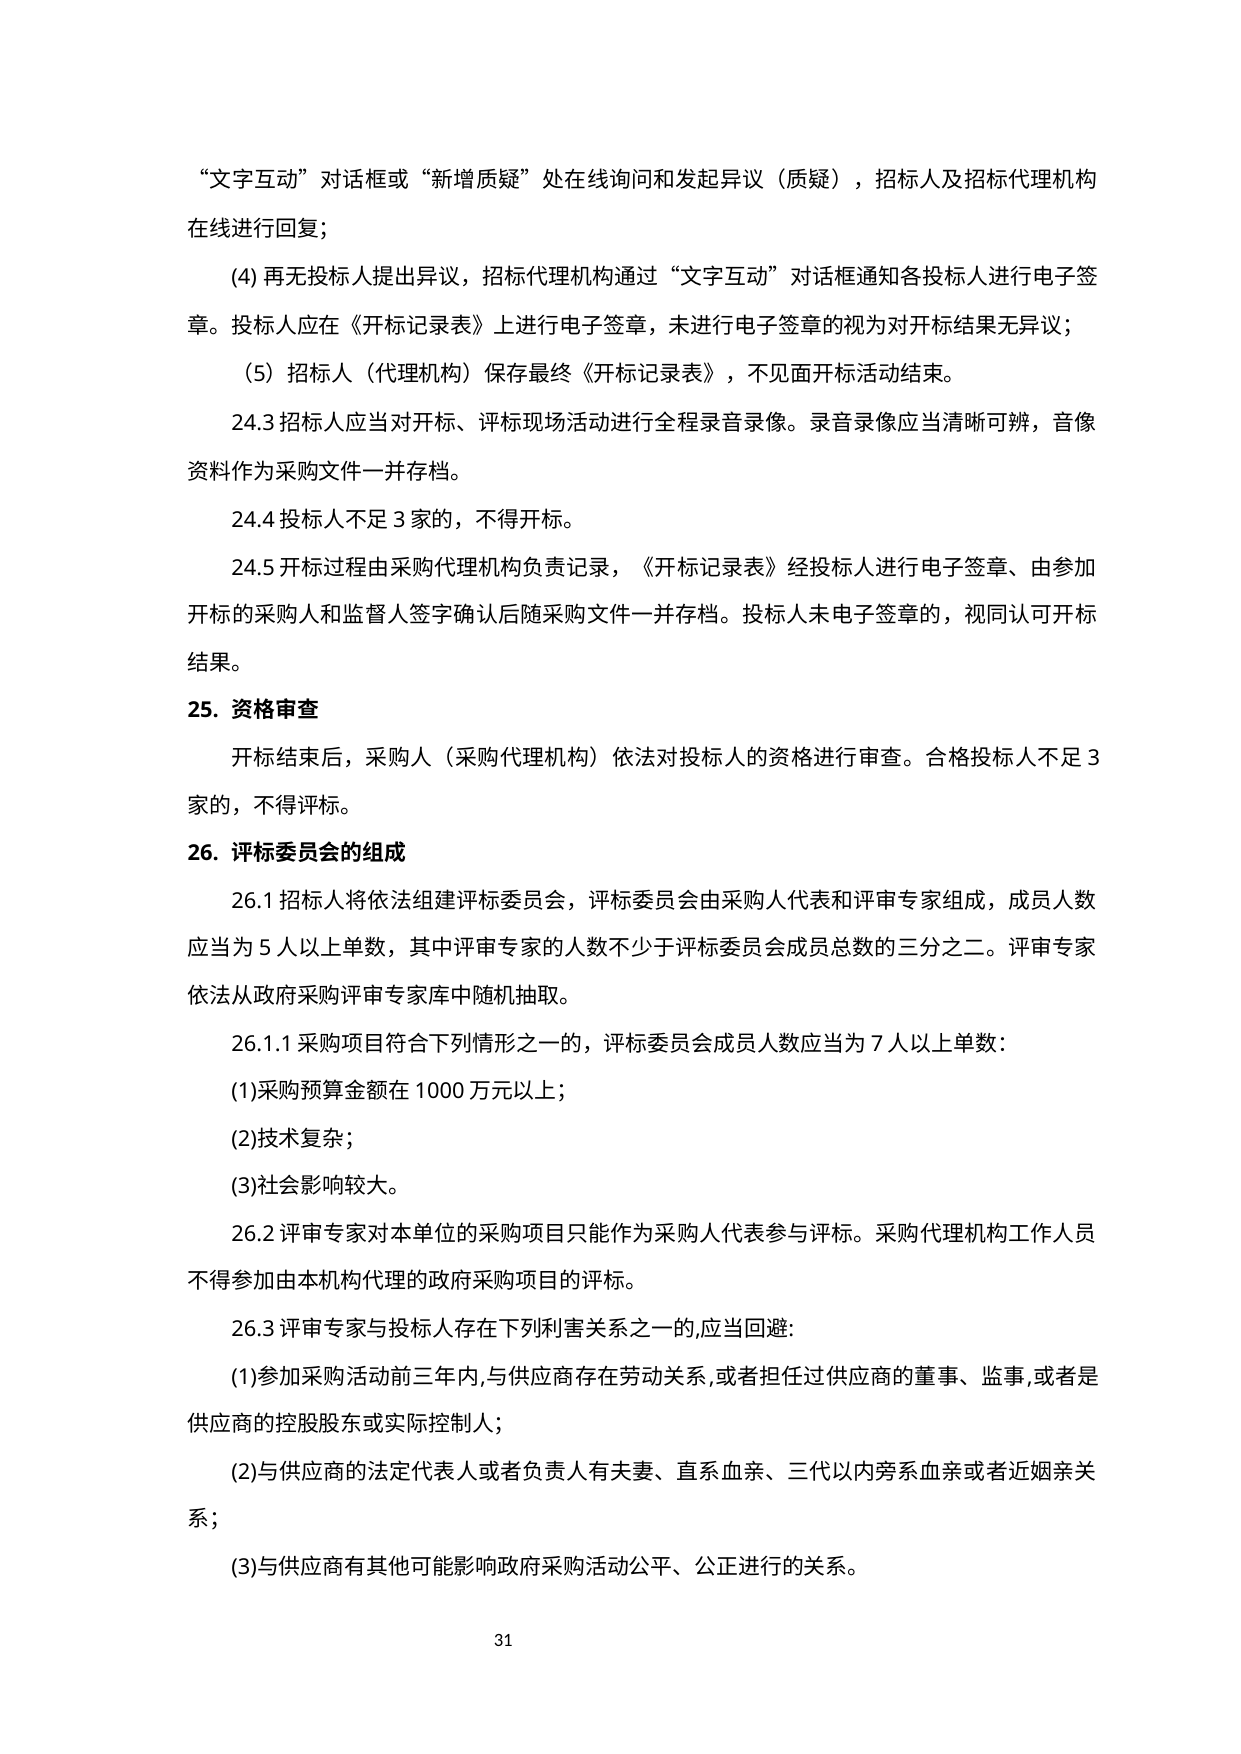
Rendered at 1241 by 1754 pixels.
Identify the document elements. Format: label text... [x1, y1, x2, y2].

text 26.2评审专家对本单位的采购项目只能作为采购人代表参与评标。采购代理机构工作人员不得参加由本机构代理的政府采购项目的评标。 [187, 1216, 1100, 1295]
text (2)技术复杂； [187, 1121, 1100, 1152]
text (2)与供应商的法定代表人或者负责人有夫妻、直系血亲、三代以内旁系血亲或者近姻亲关系； [187, 1454, 1100, 1533]
text 24.4投标人不足3家的，不得开标。 [187, 502, 1100, 534]
text (3)与供应商有其他可能影响政府采购活动公平、公正进行的关系。 [187, 1549, 1100, 1581]
text 24.3招标人应当对开标、评标现场活动进行全程录音录像。录音录像应当清晰可辨，音像资料作为采购文件一并存档。 [187, 404, 1100, 486]
text （5）招标人（代理机构）保存最终《开标记录表》，不见面开标活动结束。 [187, 356, 1100, 389]
text (3)社会影响较大。 [187, 1168, 1100, 1200]
text 开标结束后，采购人（采购代理机构）依法对投标人的资格进行审查。合格投标人不足3家的，不得评标。 [187, 740, 1100, 819]
text 26.3评审专家与投标人存在下列利害关系之一的,应当回避: [187, 1311, 1100, 1343]
text 24.5开标过程由采购代理机构负责记录，《开标记录表》经投标人进行电子签章、由参加开标的采购人和监督人签字确认后随采购文件一并存档。投标人未电子签章的，视同认可开标结果。 [187, 550, 1100, 677]
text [187, 162, 1100, 243]
list 资格审查 [187, 692, 1100, 724]
list 评标委员会的组成 [187, 835, 1100, 867]
text (1)采购预算金额在1000万元以上； [187, 1073, 1100, 1105]
text (1)参加采购活动前三年内,与供应商存在劳动关系,或者担任过供应商的董事、监事,或者是供应商的控股股东或实际控制人； [187, 1359, 1100, 1438]
text 26.1.1采购项目符合下列情形之一的，评标委员会成员人数应当为7人以上单数： [187, 1026, 1100, 1057]
text (4) 再无投标人提出异议，招标代理机构通过“文字互动”对话框通知各投标人进行电子签章。投标人应在《开标记录表》上进行电子签章，未进行电子签章的视为对开标结果无异议； [187, 259, 1100, 340]
text 26.1招标人将依法组建评标委员会，评标委员会由采购人代表和评审专家组成，成员人数应当为5人以上单数，其中评审专家的人数不少于评标委员会成员总数的三分之二。评审专家依法从政府采购评审专家库中随机抽取。 [187, 883, 1100, 1010]
